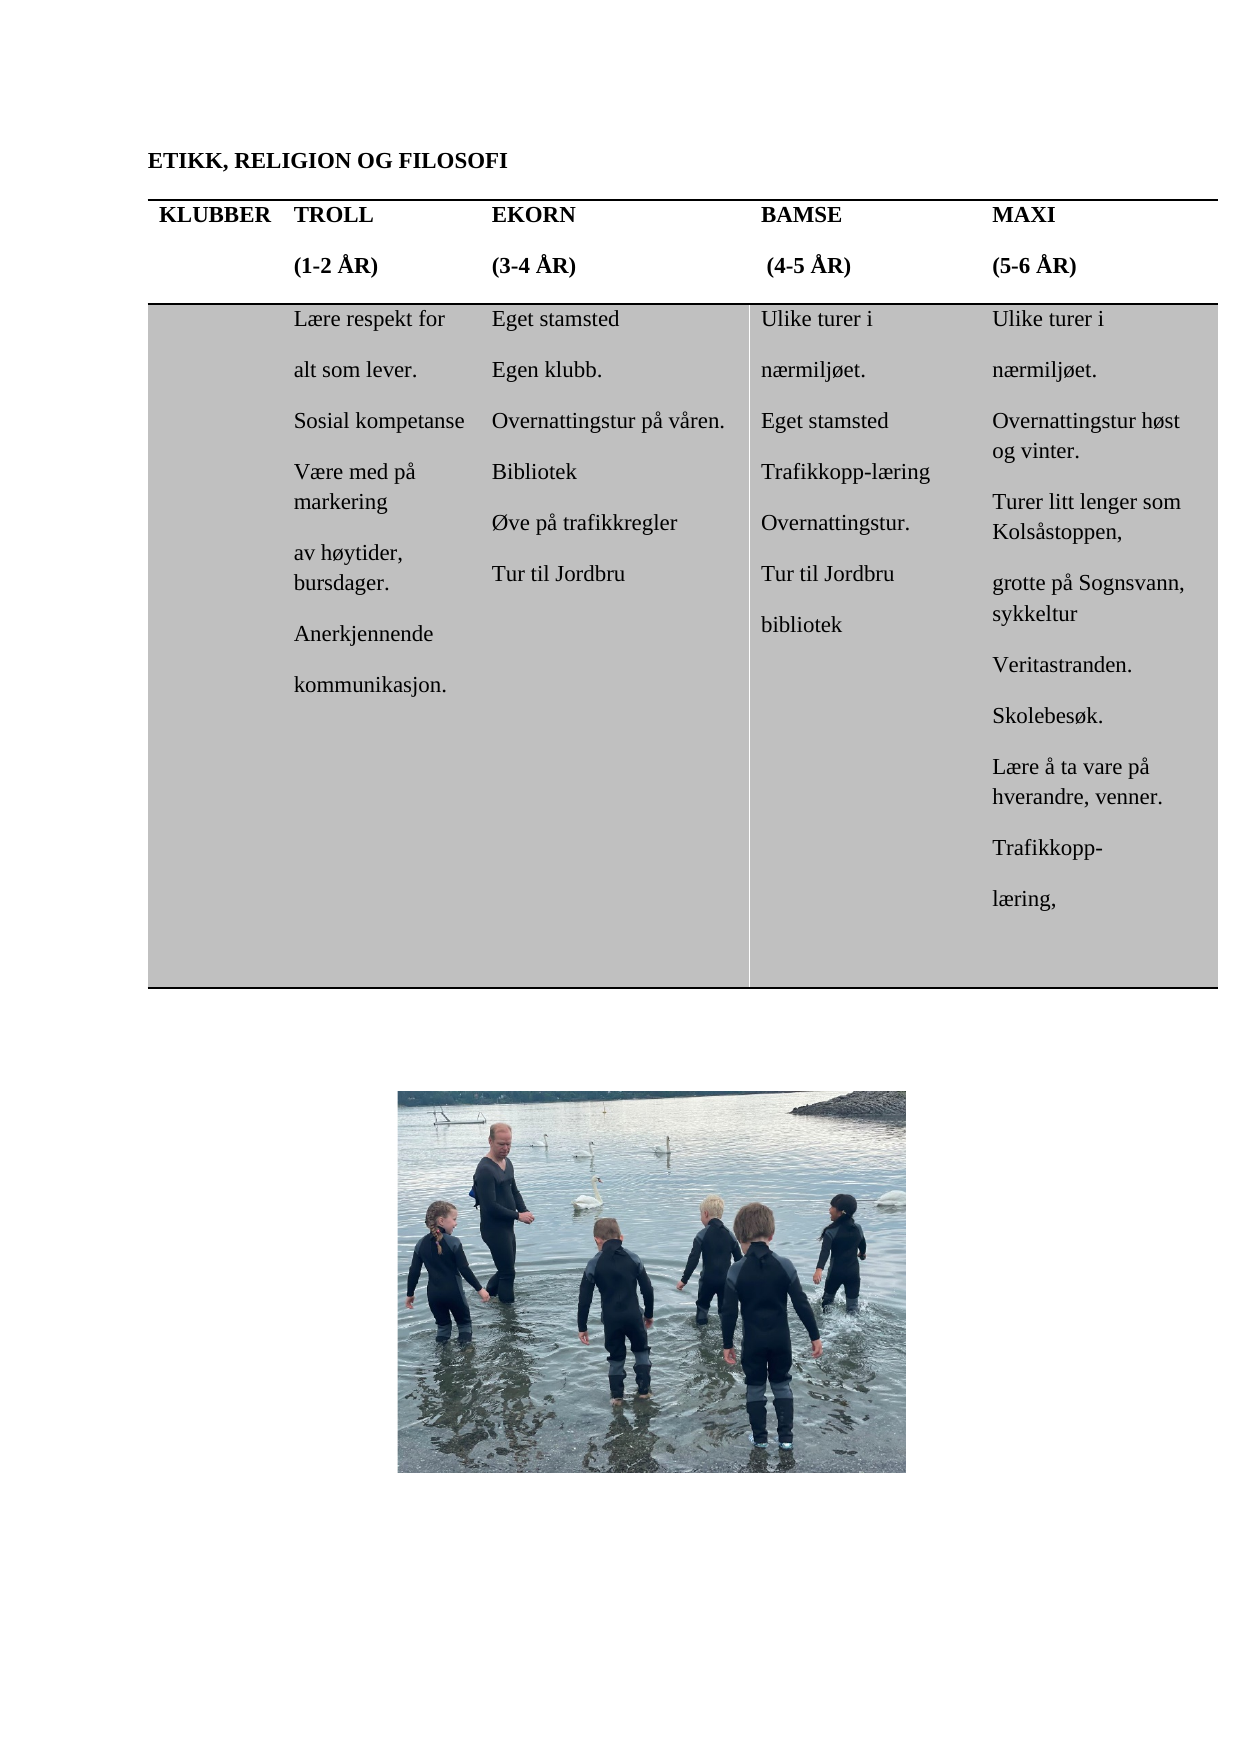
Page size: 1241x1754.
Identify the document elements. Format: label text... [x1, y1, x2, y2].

table_cell Eget stamsted Egen klubb. Overnattingstur på våren. Bibliotek Øve på trafikkregler Tur til Jordbru [480, 305, 749, 987]
table_cell Ulike turer i nærmiljøet. Eget stamsted Trafikkopp-læring Overnattingstur. Tur til Jordbru bibliotek [750, 305, 981, 987]
table_header MAXI (5-6 ÅR) [981, 201, 1218, 303]
table_header EKORN (3-4 ÅR) [480, 201, 749, 303]
table_cell Lære respekt for alt som lever. Sosial kompetanse Være med på markering av høytider, bursdager. Anerkjennende kommunikasjon. [282, 305, 480, 987]
table_cell [148, 305, 282, 987]
table_header BAMSE (4-5 ÅR) [750, 201, 981, 303]
table_header TROLL (1-2 ÅR) [282, 201, 480, 303]
table_header KLUBBER [148, 201, 282, 303]
text ETIKK, RELIGION OG FILOSOFI [148, 148, 1093, 174]
table_cell Ulike turer i nærmiljøet. Overnattingstur høst og vinter. Turer litt lenger som Kolsåstoppen, grotte på Sognsvann, sykkeltur Veritastranden. Skolebesøk. Lære å ta vare på hverandre, venner. Trafikkopp- læring, [981, 305, 1218, 987]
picture [397, 1091, 906, 1473]
